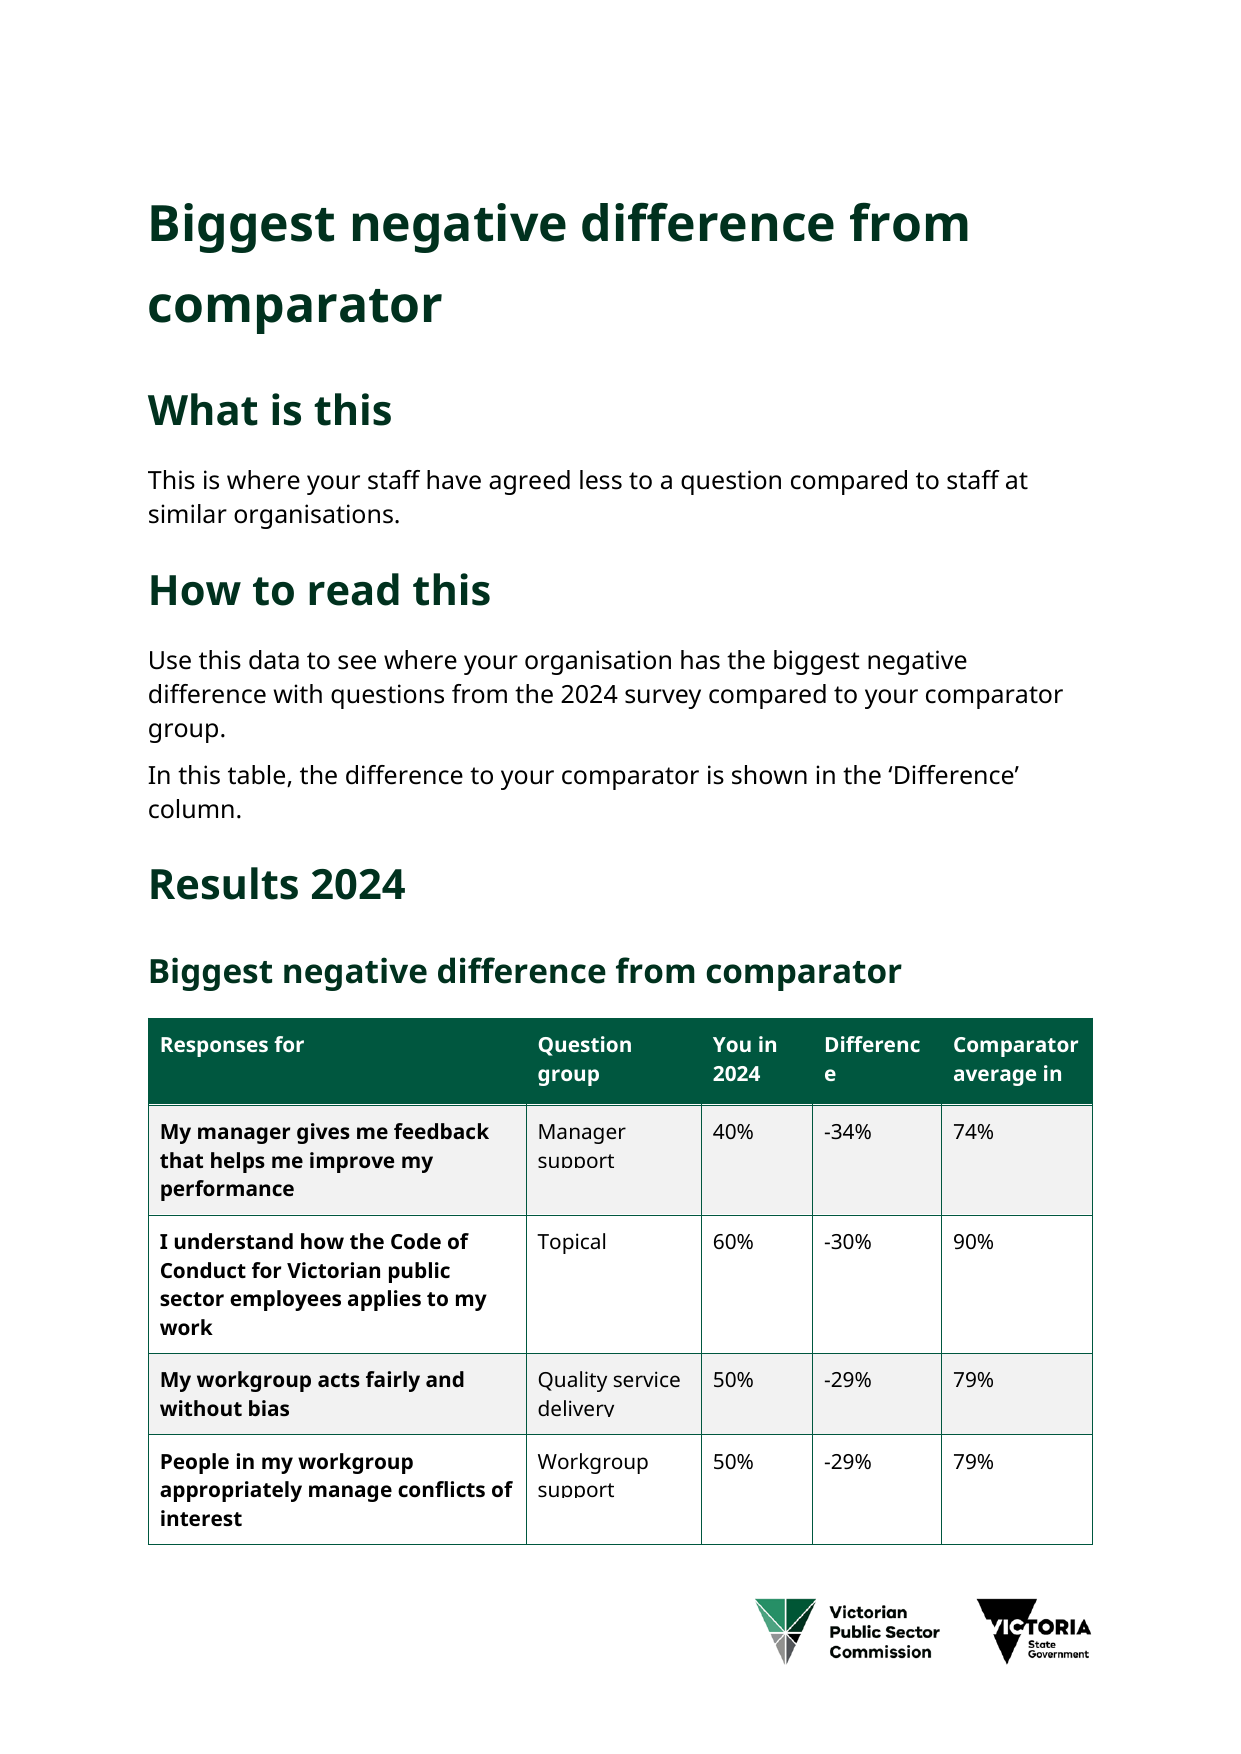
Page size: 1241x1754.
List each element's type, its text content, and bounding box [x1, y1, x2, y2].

table_cell 74% [942, 1106, 1092, 1214]
table_cell My workgroup acts fairly and without bias [149, 1354, 526, 1434]
table_cell 40% [702, 1106, 812, 1214]
table_cell People in my workgroup appropriately manage conflicts of interest [149, 1435, 526, 1544]
table_cell -29% [813, 1435, 941, 1544]
table_header [942, 1019, 1092, 1104]
table_cell [527, 1216, 701, 1353]
text This is where your staff have agreed less to a question compared to staff at similar organisations. [148, 463, 1092, 531]
subtitle Biggest negative difference from comparator [148, 948, 1092, 993]
table_cell 50% [702, 1354, 812, 1434]
table_cell [527, 1435, 701, 1544]
text Use this data to see where your organisation has the biggest negative difference with questions from the 2024 survey compared to your comparator group. [148, 643, 1092, 745]
table_cell 50% [702, 1435, 812, 1544]
table_cell [527, 1354, 701, 1434]
table_cell -29% [813, 1354, 941, 1434]
table_header [813, 1019, 941, 1104]
picture [754, 1598, 1093, 1666]
subtitle What is this [148, 380, 1092, 437]
subtitle How to read this [148, 560, 1092, 617]
table_cell [527, 1106, 701, 1214]
table_cell -34% [813, 1106, 941, 1214]
table_cell -30% [813, 1216, 941, 1353]
table_header Responses for [149, 1019, 526, 1104]
subtitle Biggest negative difference from comparator [148, 188, 1092, 338]
table_cell 60% [702, 1216, 812, 1353]
table_cell My manager gives me feedback that helps me improve my performance [149, 1106, 526, 1214]
subtitle Results 2024 [148, 855, 1092, 912]
table_cell 90% [942, 1216, 1092, 1353]
table_header [702, 1019, 812, 1104]
text In this table, the difference to your comparator is shown in the ‘Difference’ column. [148, 758, 1092, 826]
table_header Question group [527, 1019, 701, 1104]
table_cell 79% [942, 1435, 1092, 1544]
table_cell 79% [942, 1354, 1092, 1434]
table_cell I understand how the Code of Conduct for Victorian public sector employees applies to my work [149, 1216, 526, 1353]
